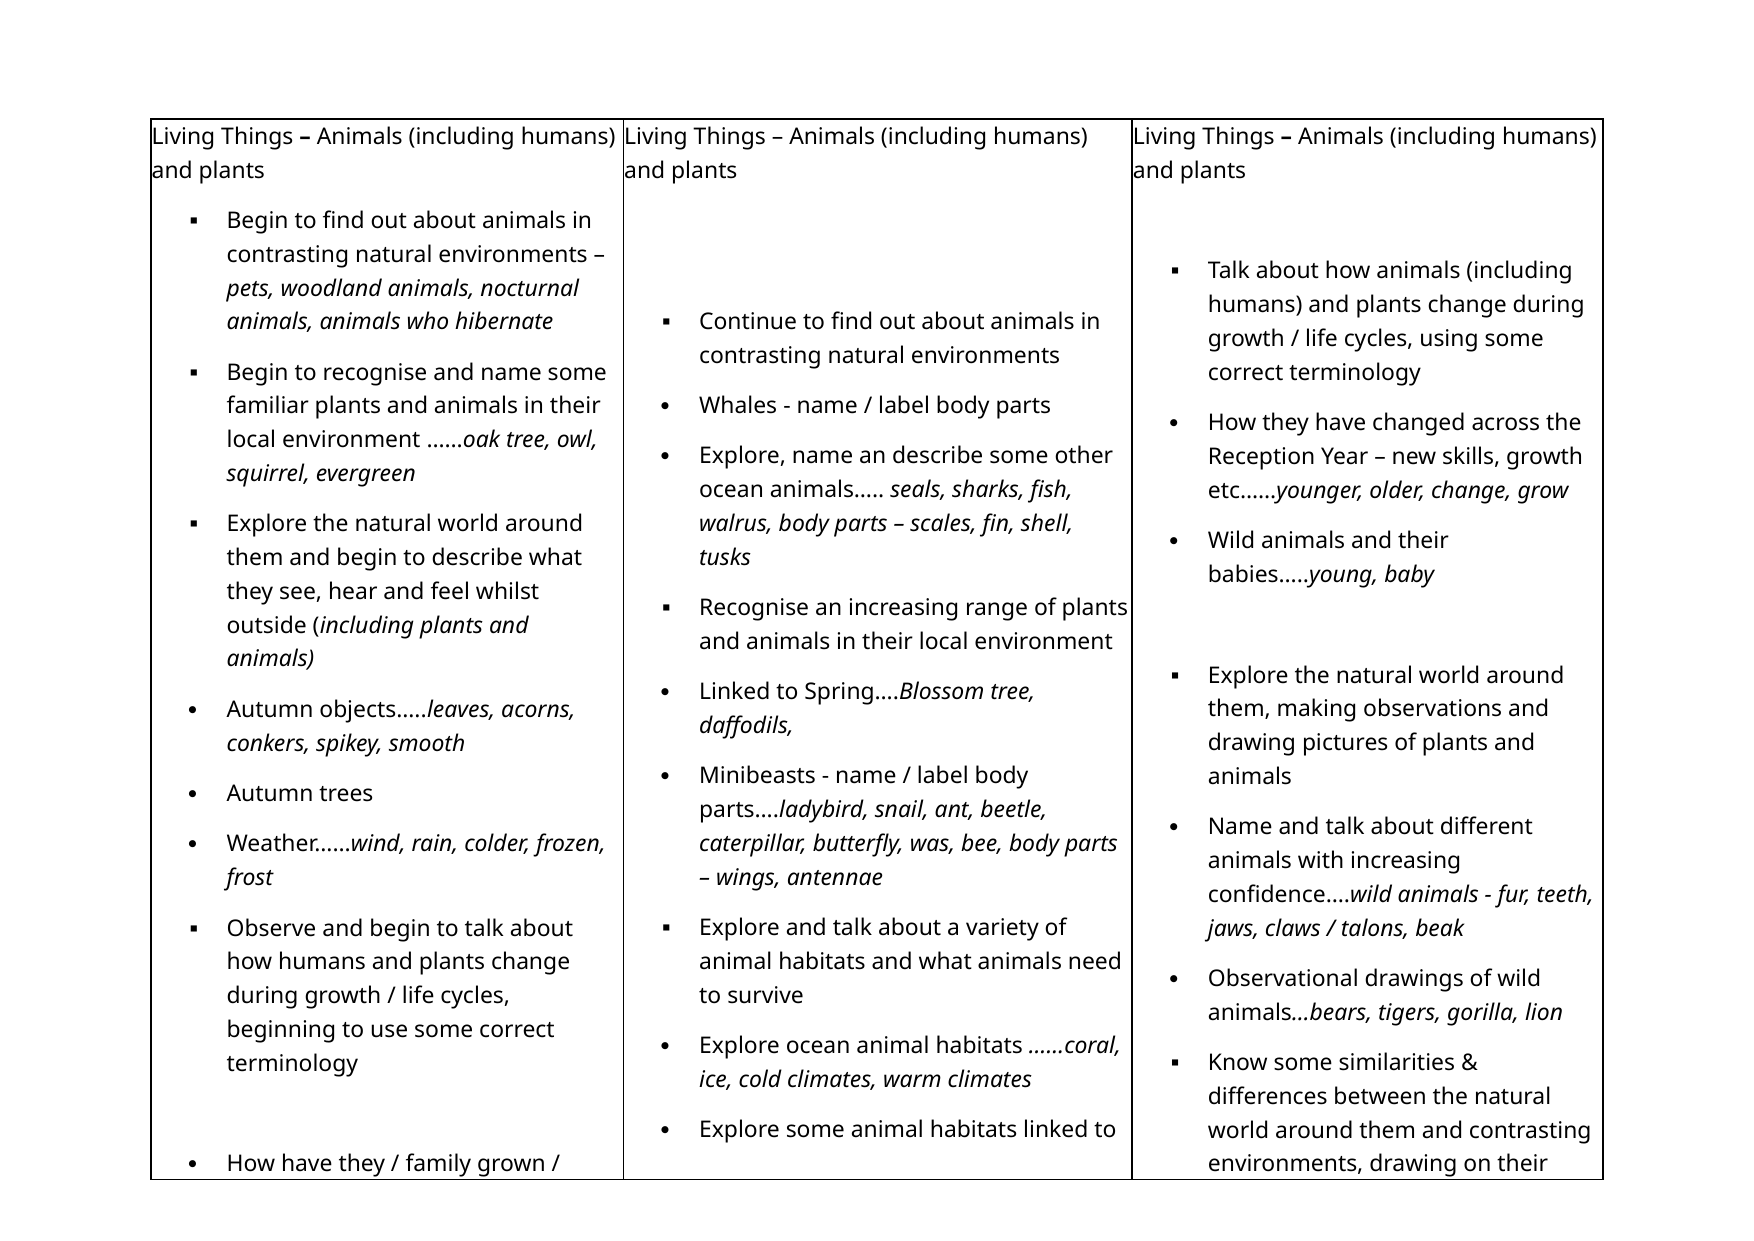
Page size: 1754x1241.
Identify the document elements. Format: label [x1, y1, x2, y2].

table_cell [624, 120, 1131, 1178]
table_cell [1133, 120, 1602, 1178]
table_cell [152, 120, 623, 1178]
